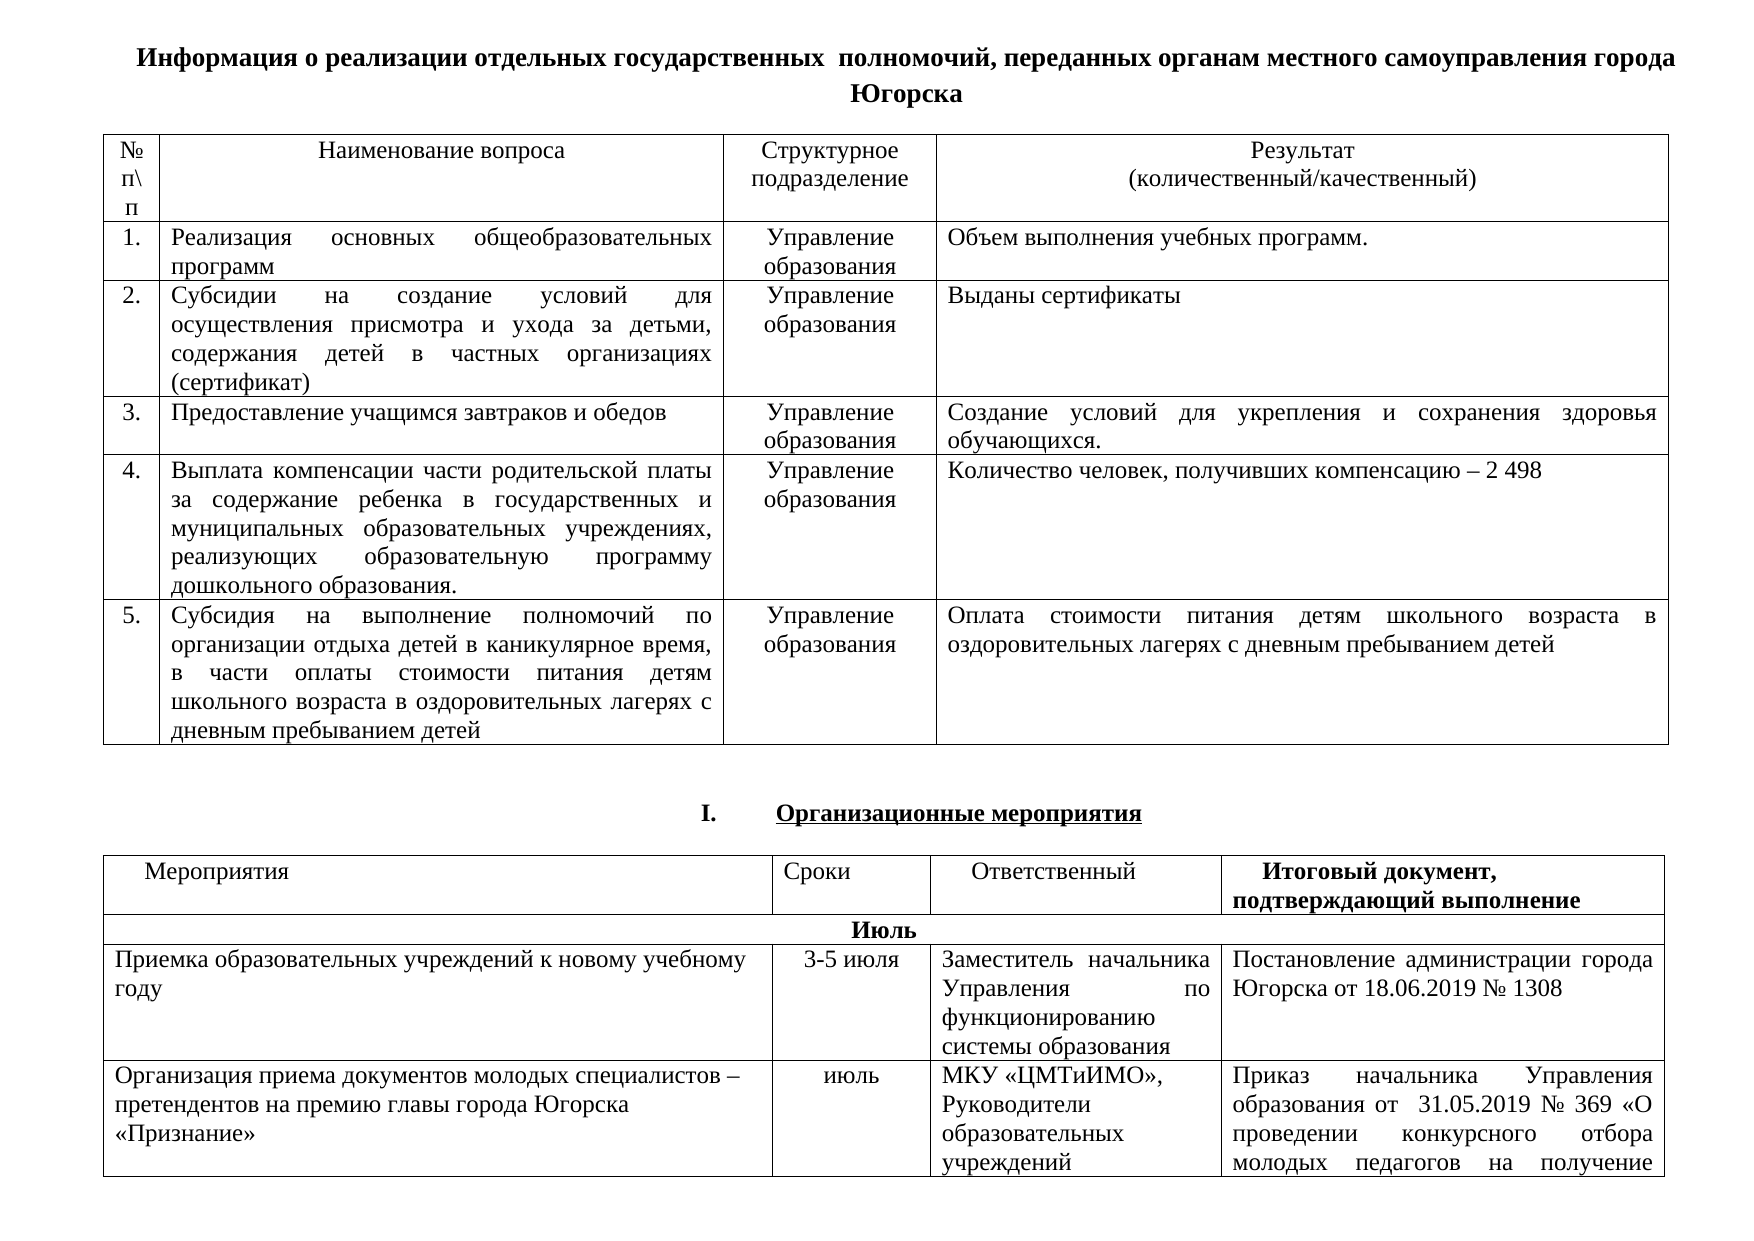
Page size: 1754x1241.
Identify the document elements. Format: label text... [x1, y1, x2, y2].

list Организационные мероприятия [148, 798, 1695, 826]
table_cell Управление образования [724, 600, 936, 744]
table_cell 3. [104, 397, 159, 454]
table_cell 3-5 июля [773, 945, 930, 1059]
table_cell 4. [104, 455, 159, 599]
table_cell 2. [104, 281, 159, 396]
table_cell Оплата стоимости питания детям школьного возраста в оздоровительных лагерях с дневным пребыванием детей [937, 600, 1668, 744]
table_header Сроки [773, 856, 930, 914]
table_cell Создание условий для укрепления и сохранения здоровья обучающихся. [937, 397, 1668, 454]
table_header Ответственный [931, 856, 1221, 914]
table_header № п\п [104, 135, 159, 221]
table_cell Субсидии на создание условий для осуществления присмотра и ухода за детьми, содержания детей в частных организациях (сертификат) [160, 281, 723, 396]
table_cell Управление образования [724, 455, 936, 599]
table_cell Приемка образовательных учреждений к новому учебному году [104, 945, 772, 1059]
table_cell 1. [104, 222, 159, 279]
table_cell Управление образования [724, 281, 936, 396]
table_cell Заместитель начальника Управления по функционированию системы образования [931, 945, 1221, 1059]
table_cell Субсидия на выполнение полномочий по организации отдыха детей в каникулярное время, в части оплаты стоимости питания детям школьного возраста в оздоровительных лагерях с дневным пребыванием детей [160, 600, 723, 744]
table_cell Количество человек, получивших компенсацию – 2 498 [937, 455, 1668, 599]
table_cell Управление образования [724, 222, 936, 279]
table_cell Объем выполнения учебных программ. [937, 222, 1668, 279]
table_cell Предоставление учащимся завтраков и обедов [160, 397, 723, 454]
text Информация о реализации отдельных государственных полномочий, переданных органам местного самоуправления города Югорска [118, 41, 1695, 108]
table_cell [104, 1061, 772, 1176]
table_header Структурное подразделение [724, 135, 936, 221]
table_cell Реализация основных общеобразовательных программ [160, 222, 723, 279]
table_header Результат (количественный/качественный) [937, 135, 1668, 221]
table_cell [1222, 1061, 1664, 1176]
table_cell Июль [104, 915, 1664, 943]
table_header Мероприятия [104, 856, 772, 914]
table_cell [931, 1061, 1221, 1176]
table_header Итоговый документ, подтверждающий выполнение [1222, 856, 1664, 914]
table_header Наименование вопроса [160, 135, 723, 221]
table_cell Выплата компенсации части родительской платы за содержание ребенка в государственных и муниципальных образовательных учреждениях, реализующих образовательную программу дошкольного образования. [160, 455, 723, 599]
table_cell Постановление администрации города Югорска от 18.06.2019 № 1308 [1222, 945, 1664, 1059]
table_cell Выданы сертификаты [937, 281, 1668, 396]
table_cell Управление образования [724, 397, 936, 454]
table_cell 5. [104, 600, 159, 744]
table_cell июль [773, 1061, 930, 1176]
